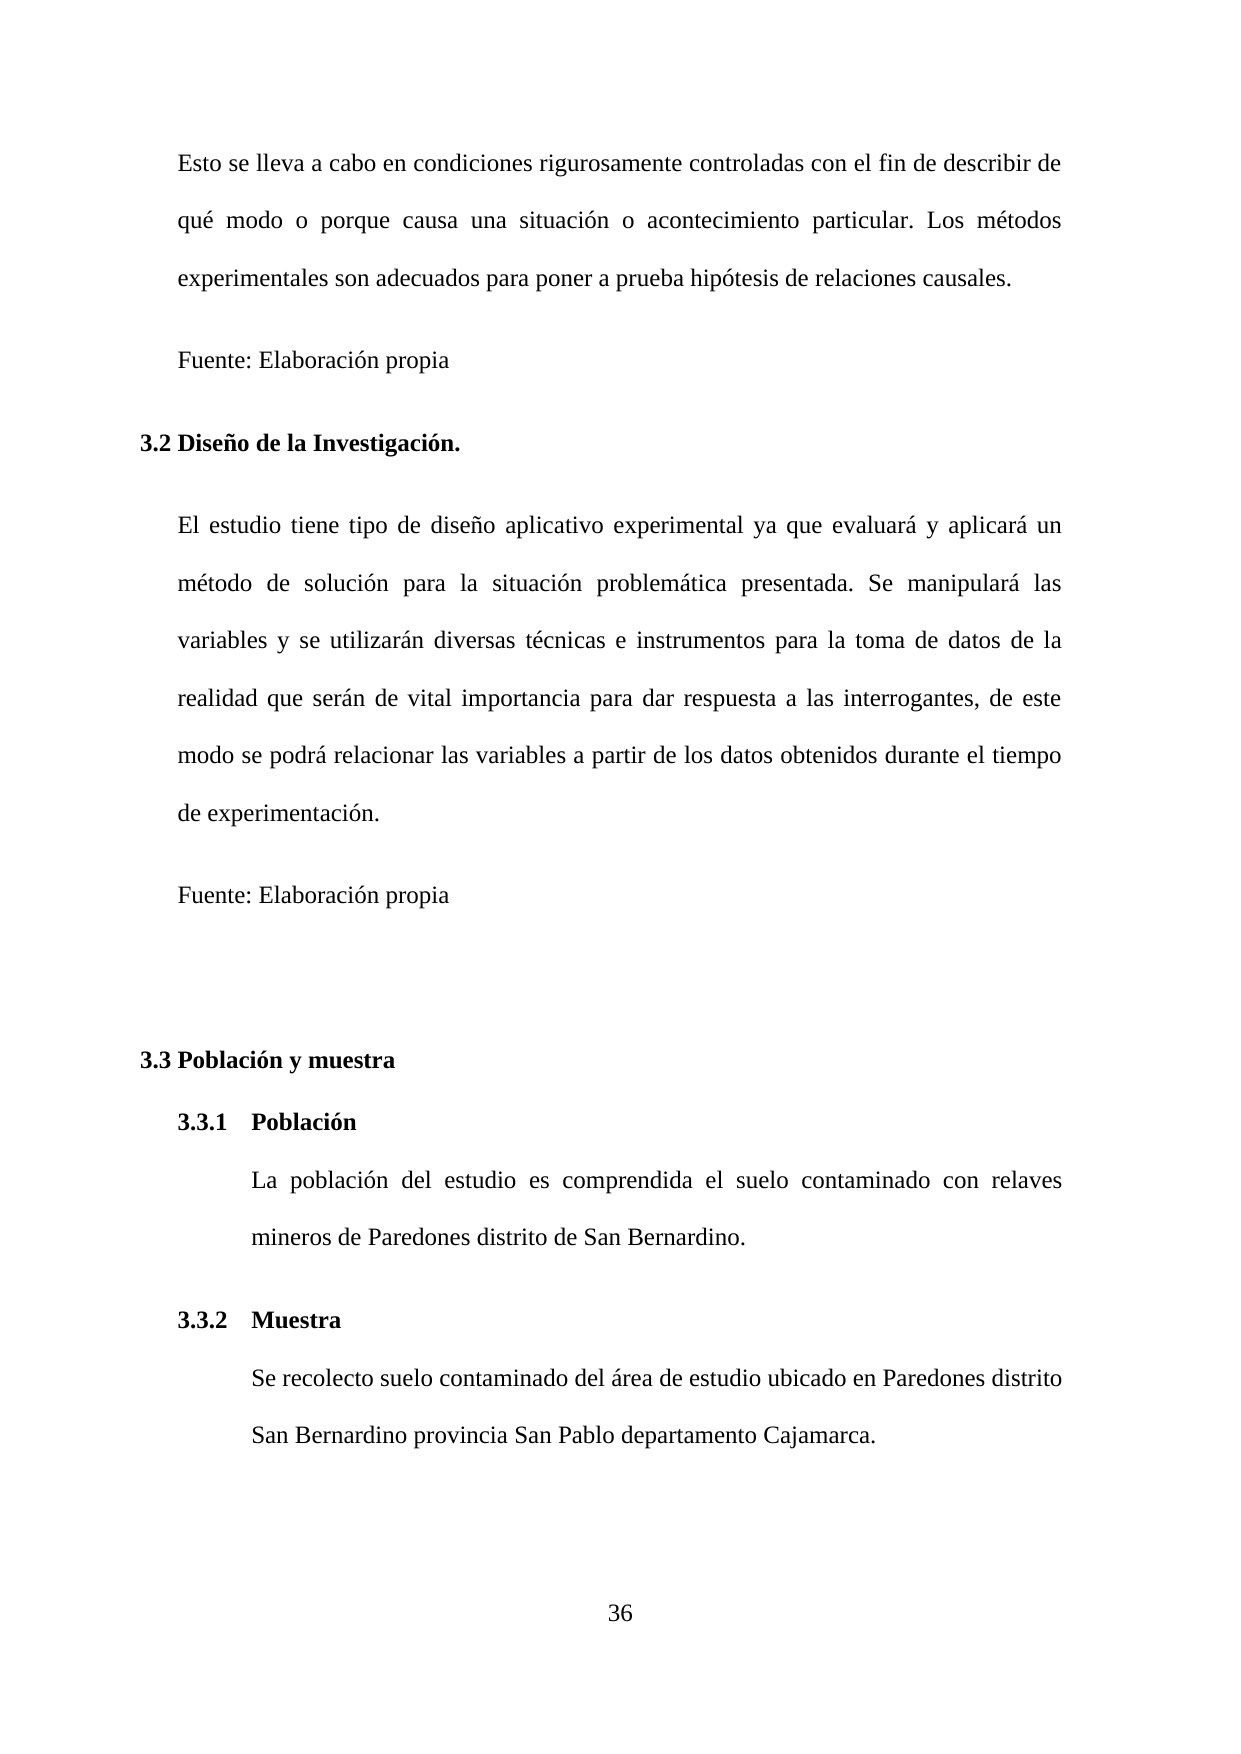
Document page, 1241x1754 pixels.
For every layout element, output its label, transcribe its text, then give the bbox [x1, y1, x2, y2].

subtitle Población [177, 1107, 1063, 1136]
subtitle Muestra [177, 1305, 1063, 1334]
subtitle Población y muestra [140, 1045, 1063, 1074]
subtitle Esto se lleva a cabo en condiciones rigurosamente controladas con el fin de describir de qué modo o porque causa una situación o acontecimiento particular. Los métodos experimentales son adecuados para poner a prueba hipótesis de relaciones causales. [177, 148, 1063, 291]
subtitle Fuente: Elaboración propia [177, 345, 1063, 374]
subtitle El estudio tiene tipo de diseño aplicativo experimental ya que evaluará y aplicará un método de solución para la situación problemática presentada. Se manipulará las variables y se utilizarán diversas técnicas e instrumentos para la toma de datos de la realidad que serán de vital importancia para dar respuesta a las interrogantes, de este modo se podrá relacionar las variables a partir de los datos obtenidos durante el tiempo de experimentación. [177, 510, 1063, 826]
subtitle Fuente: Elaboración propia [177, 880, 1063, 909]
text La población del estudio es comprendida el suelo contaminado con relaves mineros de Paredones distrito de San Bernardino. [251, 1165, 1063, 1251]
subtitle Diseño de la Investigación. [140, 428, 1063, 456]
text Se recolecto suelo contaminado del área de estudio ubicado en Paredones distrito San Bernardino provincia San Pablo departamento Cajamarca. [251, 1363, 1063, 1449]
